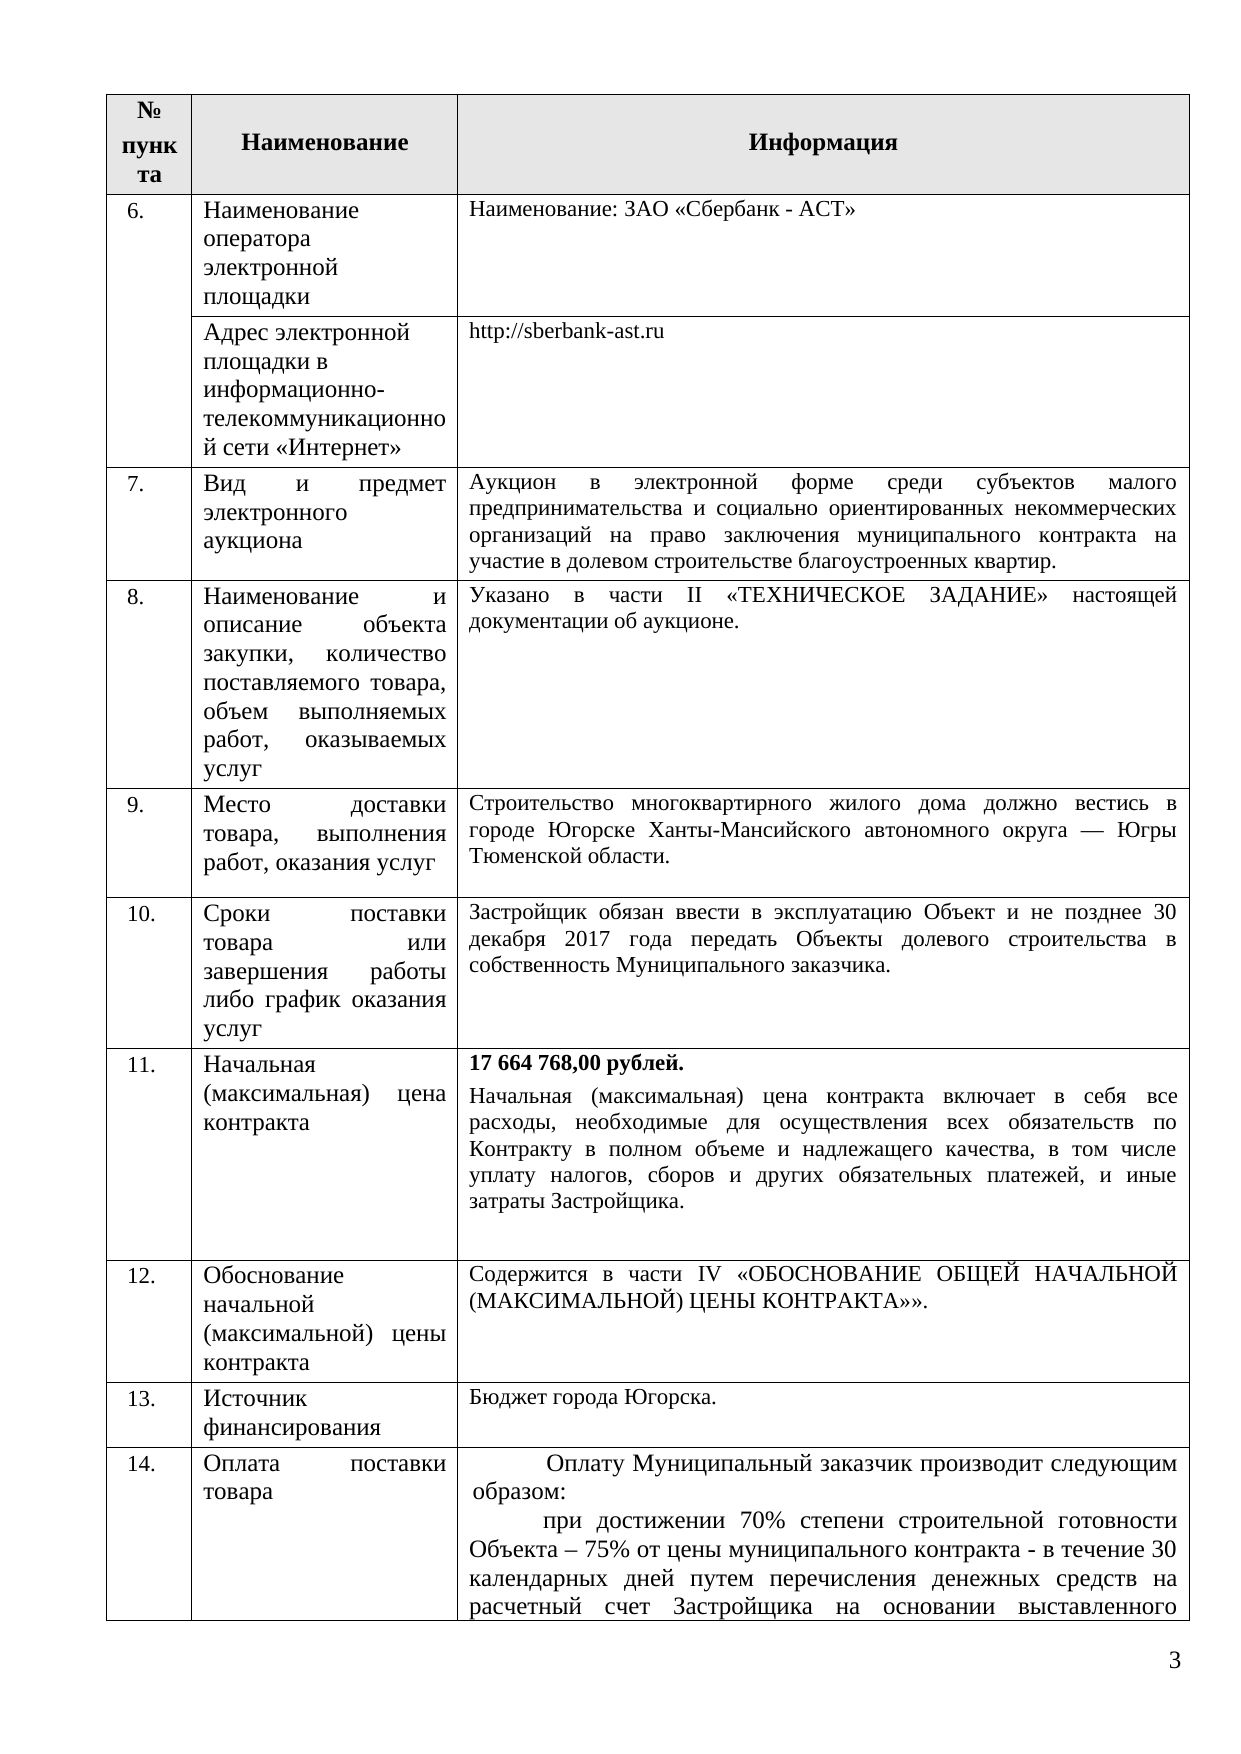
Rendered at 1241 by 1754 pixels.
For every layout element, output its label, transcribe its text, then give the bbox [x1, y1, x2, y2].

table_cell http://sberbank-ast.ru [458, 317, 1189, 467]
table_cell [107, 1049, 191, 1259]
table_cell Строительство многоквартирного жилого дома должно вестись в городе Югорске Ханты-Мансийского автономного округа — Югры Тюменской области. [458, 789, 1189, 897]
table_cell [107, 468, 191, 580]
table_header Информация [458, 95, 1189, 194]
table_cell Указано в части II «ТЕХНИЧЕСКОЕ ЗАДАНИЕ» настоящей документации об аукционе. [458, 581, 1189, 788]
table_header № пункта [107, 95, 191, 194]
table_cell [458, 1448, 1189, 1620]
table_cell Наименование оператора электронной площадки [192, 195, 457, 316]
table_cell Сроки поставки товара или завершения работы либо график оказания услуг [192, 898, 457, 1048]
table_cell Застройщик обязан ввести в эксплуатацию Объект и не позднее 30 декабря 2017 года передать Объекты долевого строительства в собственность Муниципального заказчика. [458, 898, 1189, 1048]
table_cell [107, 1383, 191, 1447]
table_cell Вид и предмет электронного аукциона [192, 468, 457, 580]
table_cell Оплата поставки товара [192, 1448, 457, 1620]
table_cell [107, 195, 191, 467]
table_cell [107, 581, 191, 788]
table_header Наименование [192, 95, 457, 194]
table_cell [107, 898, 191, 1048]
table_cell [107, 789, 191, 897]
table_cell Наименование и описание объекта закупки, количество поставляемого товара, объем выполняемых работ, оказываемых услуг [192, 581, 457, 788]
table_cell Адрес электронной площадки в информационно-телекоммуникационной сети «Интернет» [192, 317, 457, 467]
table_cell Бюджет города Югорска. [458, 1383, 1189, 1447]
table_cell Источник финансирования [192, 1383, 457, 1447]
table_cell Начальная (максимальная) цена контракта [192, 1049, 457, 1259]
table_cell [107, 1448, 191, 1620]
table_cell Содержится в части IV «ОБОСНОВАНИЕ ОБЩЕЙ НАЧАЛЬНОЙ (МАКСИМАЛЬНОЙ) ЦЕНЫ КОНТРАКТА»». [458, 1261, 1189, 1382]
table_cell [107, 1261, 191, 1382]
table_cell Аукцион в электронной форме среди субъектов малого предпринимательства и социально ориентированных некоммерческих организаций на право заключения муниципального контракта на участие в долевом строительстве благоустроенных квартир. [458, 468, 1189, 580]
table_cell Обоснование начальной (максимальной) цены контракта [192, 1261, 457, 1382]
table_cell 17 664 768,00 рублей. Начальная (максимальная) цена контракта включает в себя все расходы, необходимые для осуществления всех обязательств по Контракту в полном объеме и надлежащего качества, в том числе уплату налогов, сборов и других обязательных платежей, и иные затраты Застройщика. [458, 1049, 1189, 1259]
table_cell Наименование: ЗАО «Сбербанк - АСТ» [458, 195, 1189, 316]
table_cell Место доставки товара, выполнения работ, оказания услуг [192, 789, 457, 897]
